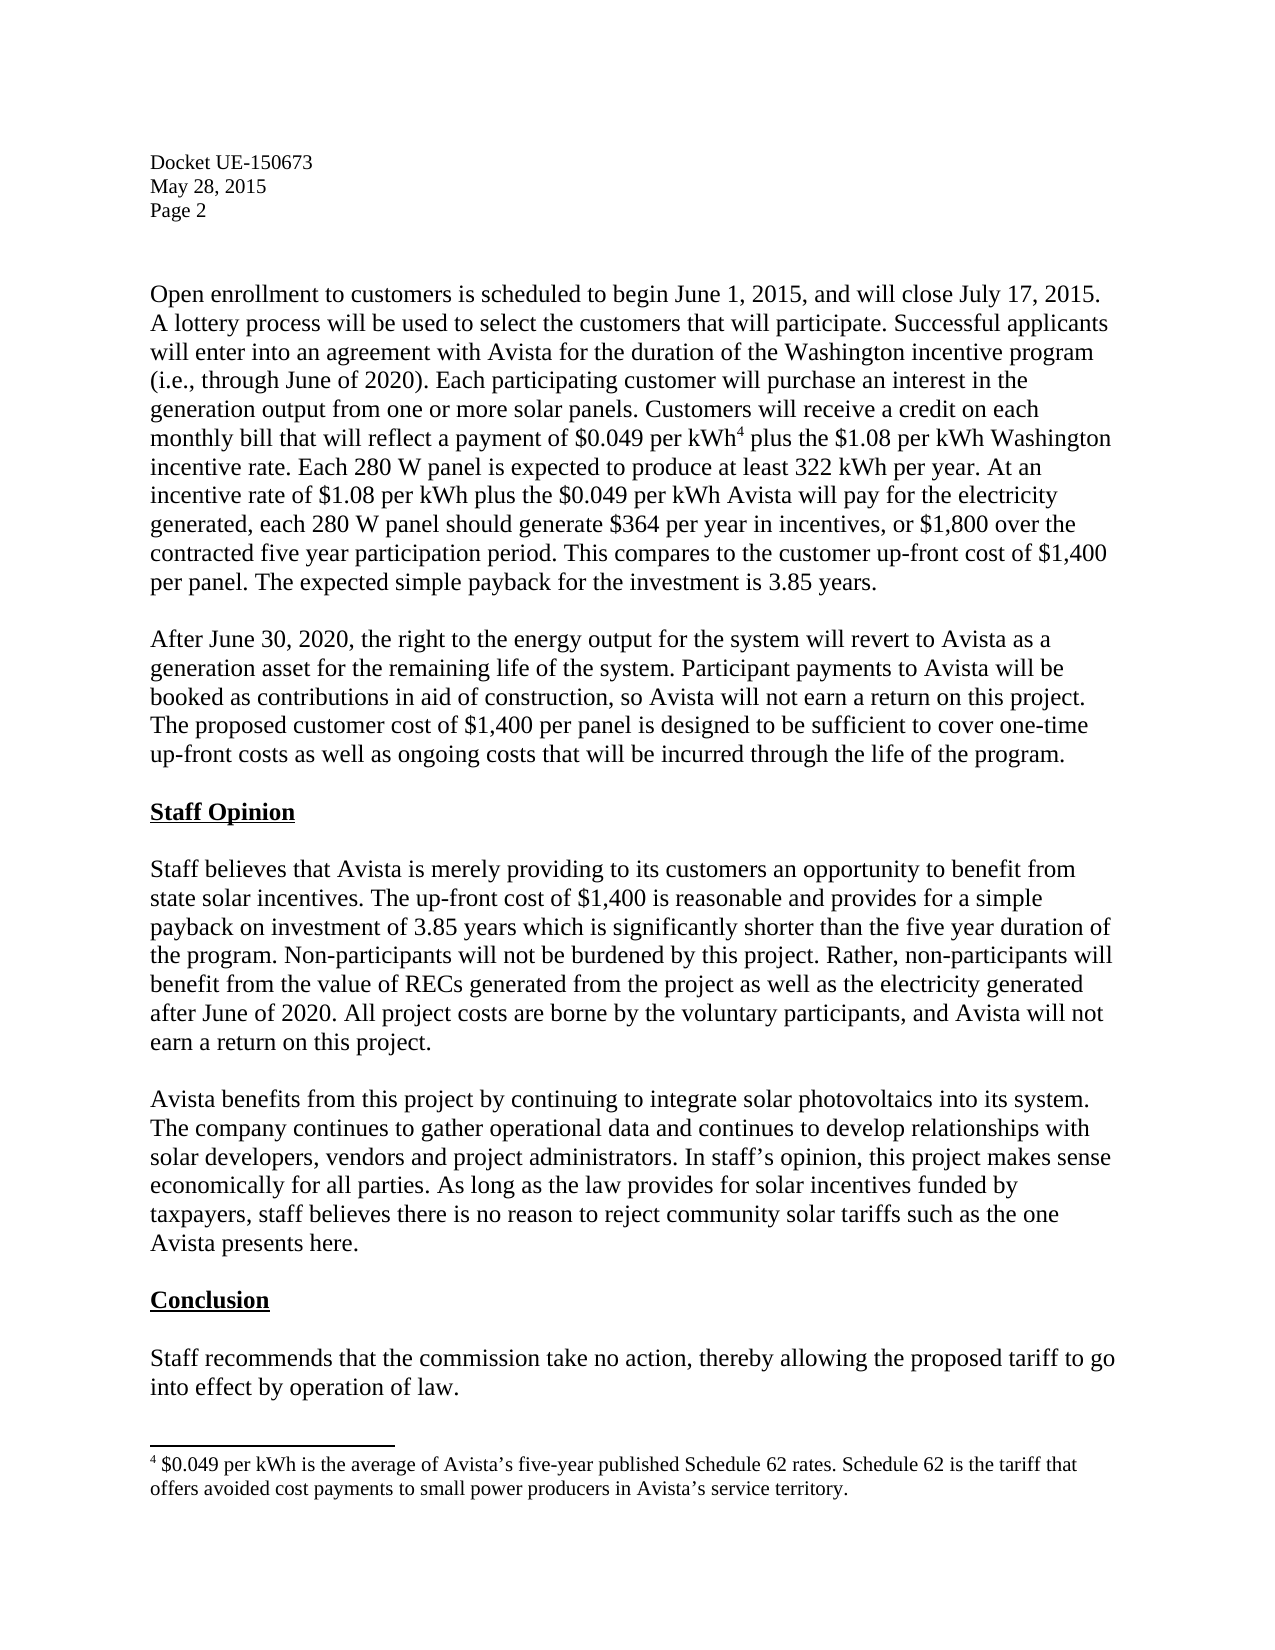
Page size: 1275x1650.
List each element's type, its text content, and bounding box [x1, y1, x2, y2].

text Avista benefits from this project by continuing to integrate solar photovoltaics into its system. The company continues to gather operational data and continues to develop relationships with solar developers, vendors and project administrators. In staff’s opinion, this project makes sense economically for all parties. As long as the law provides for solar incentives funded by taxpayers, staff believes there is no reason to reject community solar tariffs such as the one Avista presents here. [150, 1084, 1125, 1257]
text Staff Opinion [150, 797, 1125, 825]
text Staff recommends that the commission take no action, thereby allowing the proposed tariff to go into effect by operation of law. [150, 1343, 1125, 1400]
text Open enrollment to customers is scheduled to begin June 1, 2015, and will close July 17, 2015. A lottery process will be used to select the customers that will participate. Successful applicants will enter into an agreement with Avista for the duration of the Washington incentive program (i.e., through June of 2020). Each participating customer will purchase an interest in the generation output from one or more solar panels. Customers will receive a credit on each monthly bill that will reflect a payment of $0.049 per kWh plus the $1.08 per kWh Washington incentive rate. Each 280 W panel is expected to produce at least 322 kWh per year. At an incentive rate of $1.08 per kWh plus the $0.049 per kWh Avista will pay for the electricity generated, each 280 W panel should generate $364 per year in incentives, or $1,800 over the contracted five year participation period. This compares to the customer up-front cost of $1,400 per panel. The expected simple payback for the investment is 3.85 years. [150, 279, 1125, 595]
text Conclusion [150, 1285, 1125, 1314]
text After June 30, 2020, the right to the energy output for the system will revert to Avista as a generation asset for the remaining life of the system. Participant payments to Avista will be booked as contributions in aid of construction, so Avista will not earn a return on this project. The proposed customer cost of $1,400 per panel is designed to be sufficient to cover one-time up-front costs as well as ongoing costs that will be incurred through the life of the program. [150, 624, 1125, 768]
text Staff believes that Avista is merely providing to its customers an opportunity to benefit from state solar incentives. The up-front cost of $1,400 is reasonable and provides for a simple payback on investment of 3.85 years which is significantly shorter than the five year duration of the program. Non-participants will not be burdened by this project. Rather, non-participants will benefit from the value of RECs generated from the project as well as the electricity generated after June of 2020. All project costs are borne by the voluntary participants, and Avista will not earn a return on this project. [150, 854, 1125, 1055]
